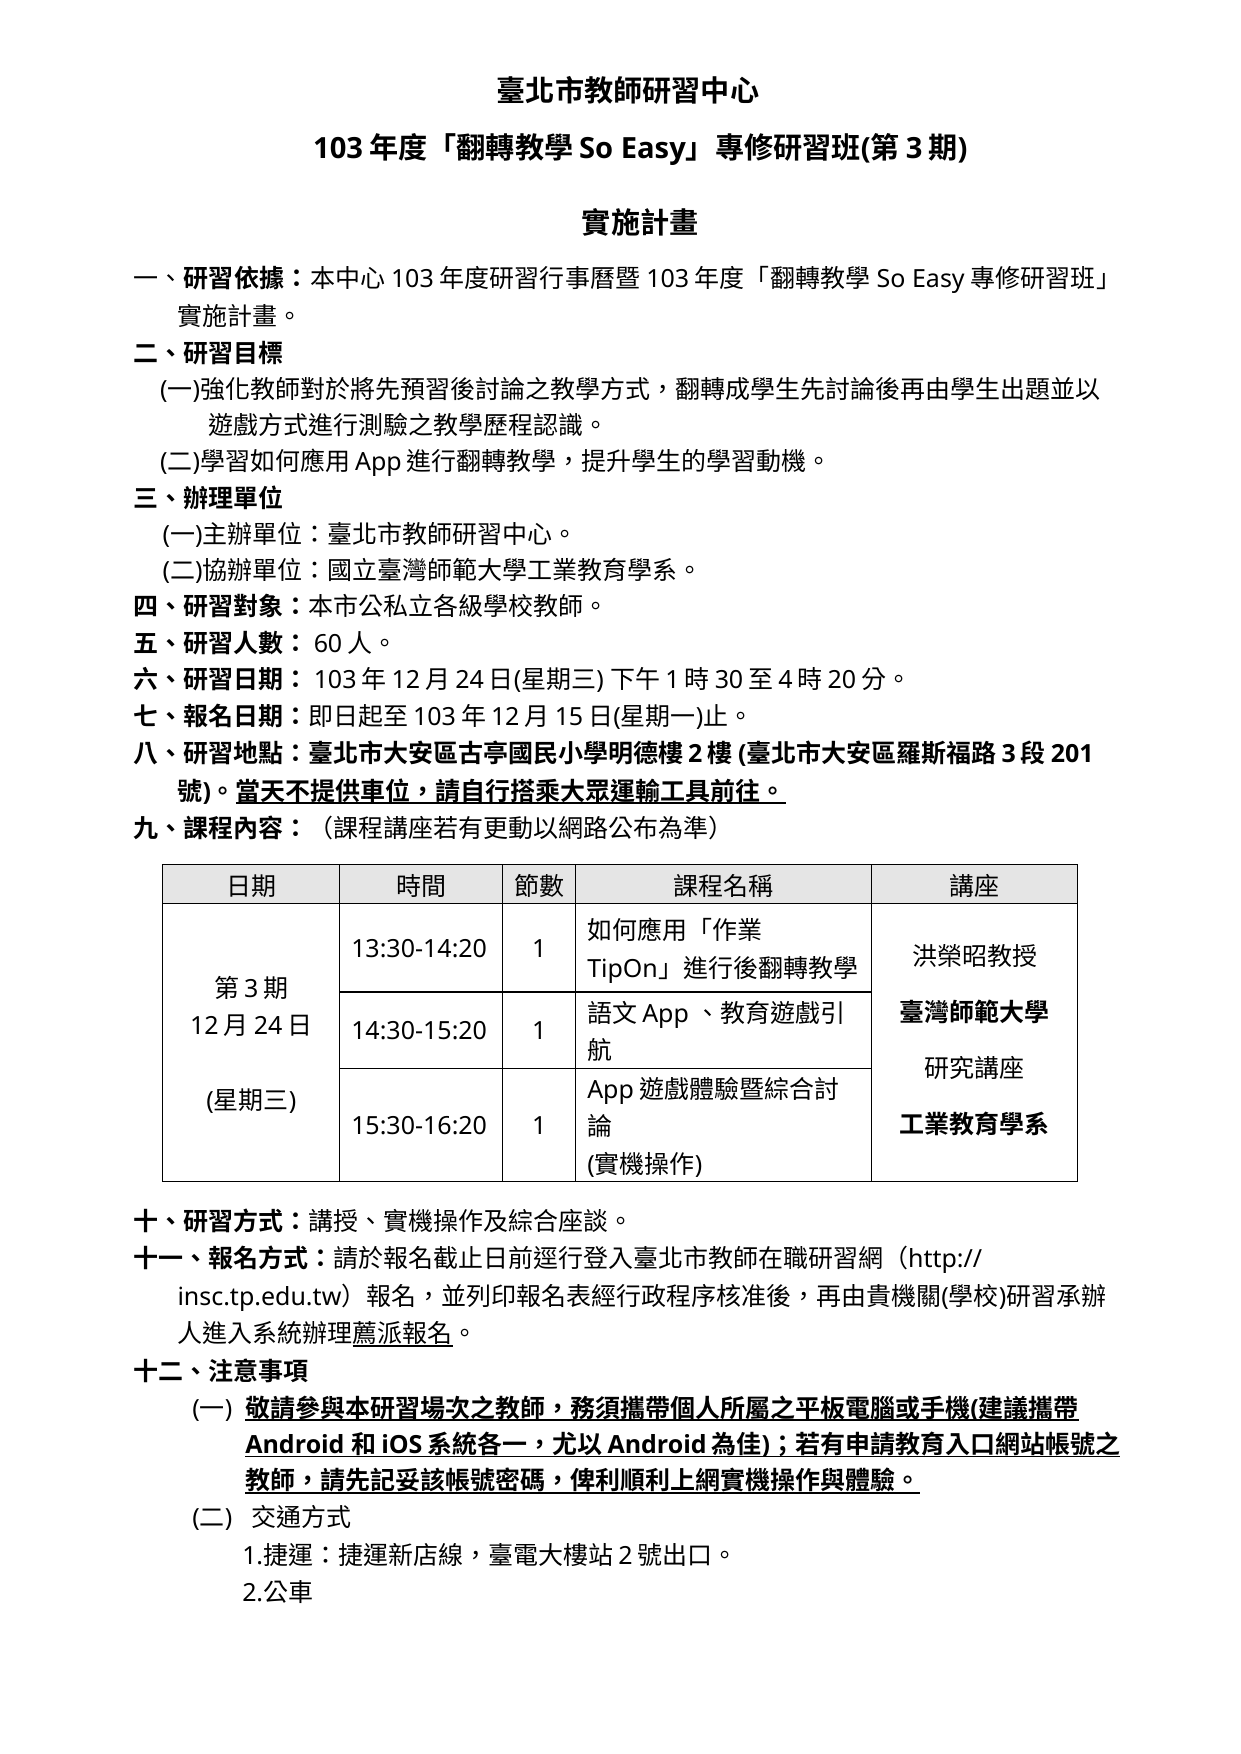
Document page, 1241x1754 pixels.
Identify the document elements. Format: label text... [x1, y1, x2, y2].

table_header 節數 [503, 865, 575, 903]
text 103年度「翻轉教學So Easy」專修研習班(第3期) [158, 108, 1122, 183]
table_header 日期 [163, 865, 339, 903]
text 十二、注意事項 [133, 1351, 1122, 1388]
list 2.公車 [242, 1572, 1122, 1609]
text 九、課程內容：（課程講座若有更動以網路公布為準） [133, 808, 1122, 846]
text 一、研習依據：本中心103年度研習行事曆暨103年度「翻轉教學So Easy專修研習班」實施計畫。 [133, 258, 1122, 333]
text 五、研習人數： 60人。 [133, 623, 1122, 659]
text (一)主辦單位：臺北市教師研習中心。 [162, 514, 1122, 551]
table_cell 1 [503, 904, 575, 991]
table_header 課程名稱 [576, 865, 871, 903]
table_cell App遊戲體驗暨綜合討論 (實機操作) [576, 1069, 871, 1181]
table_header 時間 [340, 865, 502, 903]
list 交通方式 [192, 1497, 1122, 1534]
text 實施計畫 [158, 183, 1122, 258]
table_cell 1 [503, 1069, 575, 1181]
text 四、研習對象：本市公私立各級學校教師。 [133, 587, 1122, 623]
table_cell 13:30-14:20 [340, 904, 502, 991]
table_header 講座 [872, 865, 1077, 903]
table_cell 如何應用「作業TipOn」進行後翻轉教學 [576, 904, 871, 991]
text 二、研習目標 [133, 333, 1122, 369]
table_cell 語文App 、教育遊戲引航 [576, 993, 871, 1067]
table_cell 14:30-15:20 [340, 993, 502, 1067]
text 三、辦理單位 [133, 478, 1122, 514]
list 敬請參與本研習場次之教師，務須攜帶個人所屬之平板電腦或手機(建議攜帶Android 和iOS系統各一，尤以Android為佳)；若有申請教育入口網站帳號之教師，請先記妥該帳號密碼，俾利順利上網實機操作與體驗。 [192, 1388, 1122, 1497]
text 十、研習方式：講授、實機操作及綜合座談。 [133, 1201, 1122, 1238]
text 六、研習日期： 103年12月24日(星期三) 下午1時30至4時20分。 [133, 659, 1122, 696]
table_cell 洪榮昭教授 臺灣師範大學 研究講座 工業教育學系 [872, 904, 1077, 1181]
text 七、報名日期：即日起至103年12月15日(星期一)止。 [133, 696, 1122, 733]
text 十一、報名方式：請於報名截止日前逕行登入臺北市教師在職研習網（http://insc.tp.edu.tw）報名，並列印報名表經行政程序核准後，再由貴機關(學校)研習承辦人進入系統辦理薦派報名。 [133, 1238, 1122, 1351]
text (一)強化教師對於將先預習後討論之教學方式，翻轉成學生先討論後再由學生出題並以遊戲方式進行測驗之教學歷程認識。 [160, 369, 1122, 442]
table_cell 1 [503, 993, 575, 1067]
text (二)協辦單位：國立臺灣師範大學工業教育學系。 [162, 551, 1122, 587]
table_cell 第3期 12月24日 (星期三) [163, 904, 339, 1181]
text 臺北市教師研習中心 [133, 75, 1122, 108]
table_cell 15:30-16:20 [340, 1069, 502, 1181]
text 八、研習地點：臺北市大安區古亭國民小學明德樓2樓 (臺北市大安區羅斯福路3段201號)。當天不提供車位，請自行搭乘大眾運輸工具前往。 [133, 733, 1122, 808]
text (二)學習如何應用App進行翻轉教學，提升學生的學習動機。 [160, 442, 1122, 478]
list 1.捷運：捷運新店線，臺電大樓站2號出口。 [242, 1534, 1122, 1572]
